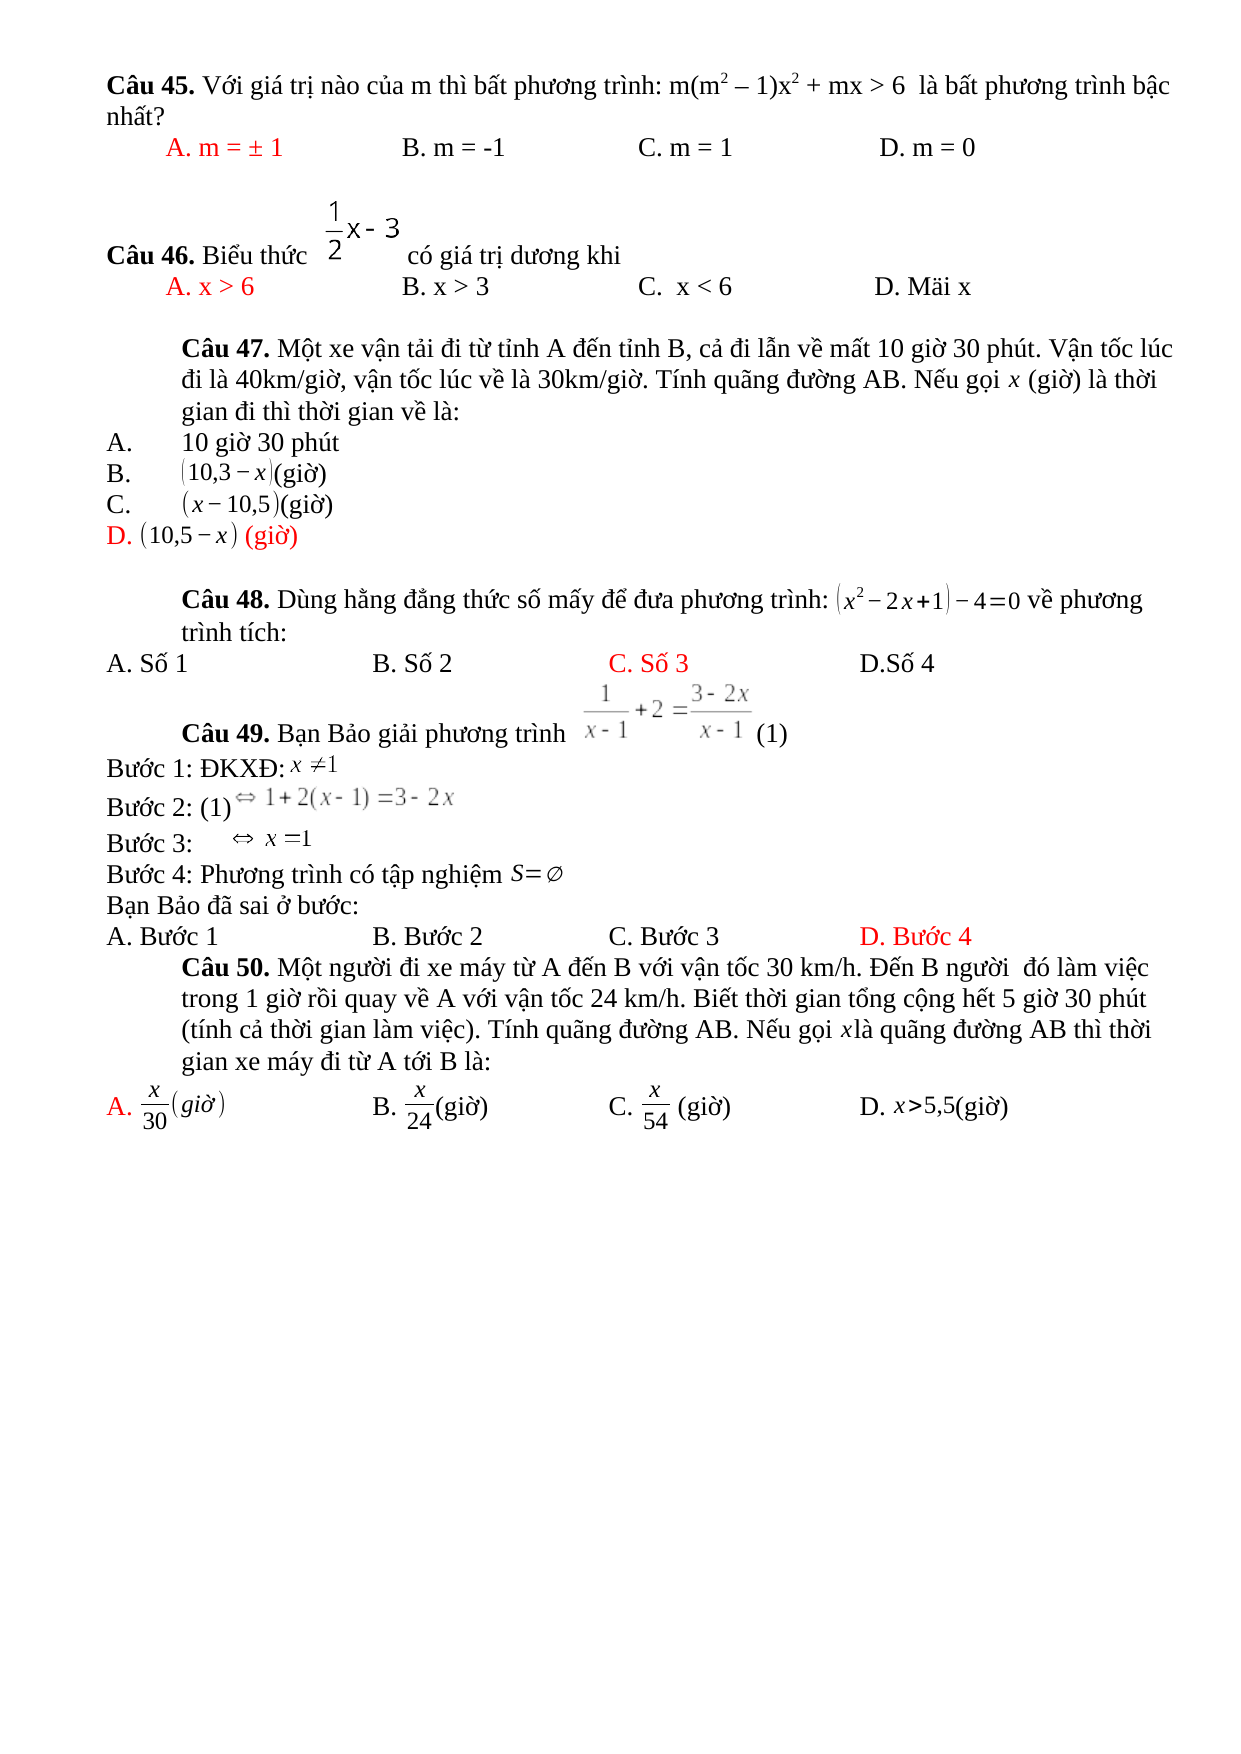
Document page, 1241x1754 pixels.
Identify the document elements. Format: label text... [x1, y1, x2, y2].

text Bước 3: [106, 822, 1189, 858]
text A. B. (giờ) C. (giờ) D. (giờ) [106, 1076, 1189, 1135]
list 10 giờ 30 phút [106, 426, 1189, 457]
text A. x > 6 B. x > 3 C. x < 6 D. Mäi x [106, 270, 1189, 301]
text D. (giờ) [106, 519, 1189, 550]
text Câu 49. Bạn Bảo giải phương trình (1) [181, 678, 1189, 748]
text A. Bước 1 B. Bước 2 C. Bước 3 D. Bước 4 [106, 920, 1189, 951]
text Câu 48. Dùng hằng đẳng thức số mấy để đưa phương trình: về phương trình tích: [181, 581, 1189, 647]
text Câu 46. Biểu thức có giá trị dương khi [106, 193, 1189, 270]
list (giờ) [106, 457, 1189, 488]
text Câu 50. Một người đi xe máy từ A đến B với vận tốc 30 km/h. Đến B người đó làm việc trong 1 giờ rồi quay về A với vận tốc 24 km/h. Biết thời gian tổng cộng hết 5 giờ 30 phút (tính cả thời gian làm việc). Tính quãng đường AB. Nếu gọi là quãng đường AB thì thời gian xe máy đi từ A tới B là: [181, 951, 1189, 1076]
text A. m = ± 1 B. m = -1 C. m = 1 D. m = 0 [106, 131, 1189, 162]
text Câu 47. Một xe vận tải đi từ tỉnh A đến tỉnh B, cả đi lẫn về mất 10 giờ 30 phút. Vận tốc lúc đi là 40km/giờ, vận tốc lúc về là 30km/giờ. Tính quãng đường AB. Nếu gọi (giờ) là thời gian đi thì thời gian về là: [181, 332, 1189, 426]
text Bước 2: (1) [106, 784, 1189, 822]
list (giờ) [106, 488, 1189, 519]
text Câu 45. Với giá trị nào của m thì bất phương trình: m(m2 – 1)x2 + mx > 6 là bất phương trình bậc nhất? [106, 69, 1189, 131]
text Bước 1: ĐKXĐ: [106, 748, 1189, 784]
text Bạn Bảo đã sai ở bước: [106, 889, 1189, 920]
text A. Số 1 B. Số 2 C. Số 3 D.Số 4 [106, 647, 1189, 678]
text Bước 4: Phương trình có tập nghiệm [106, 858, 1189, 889]
